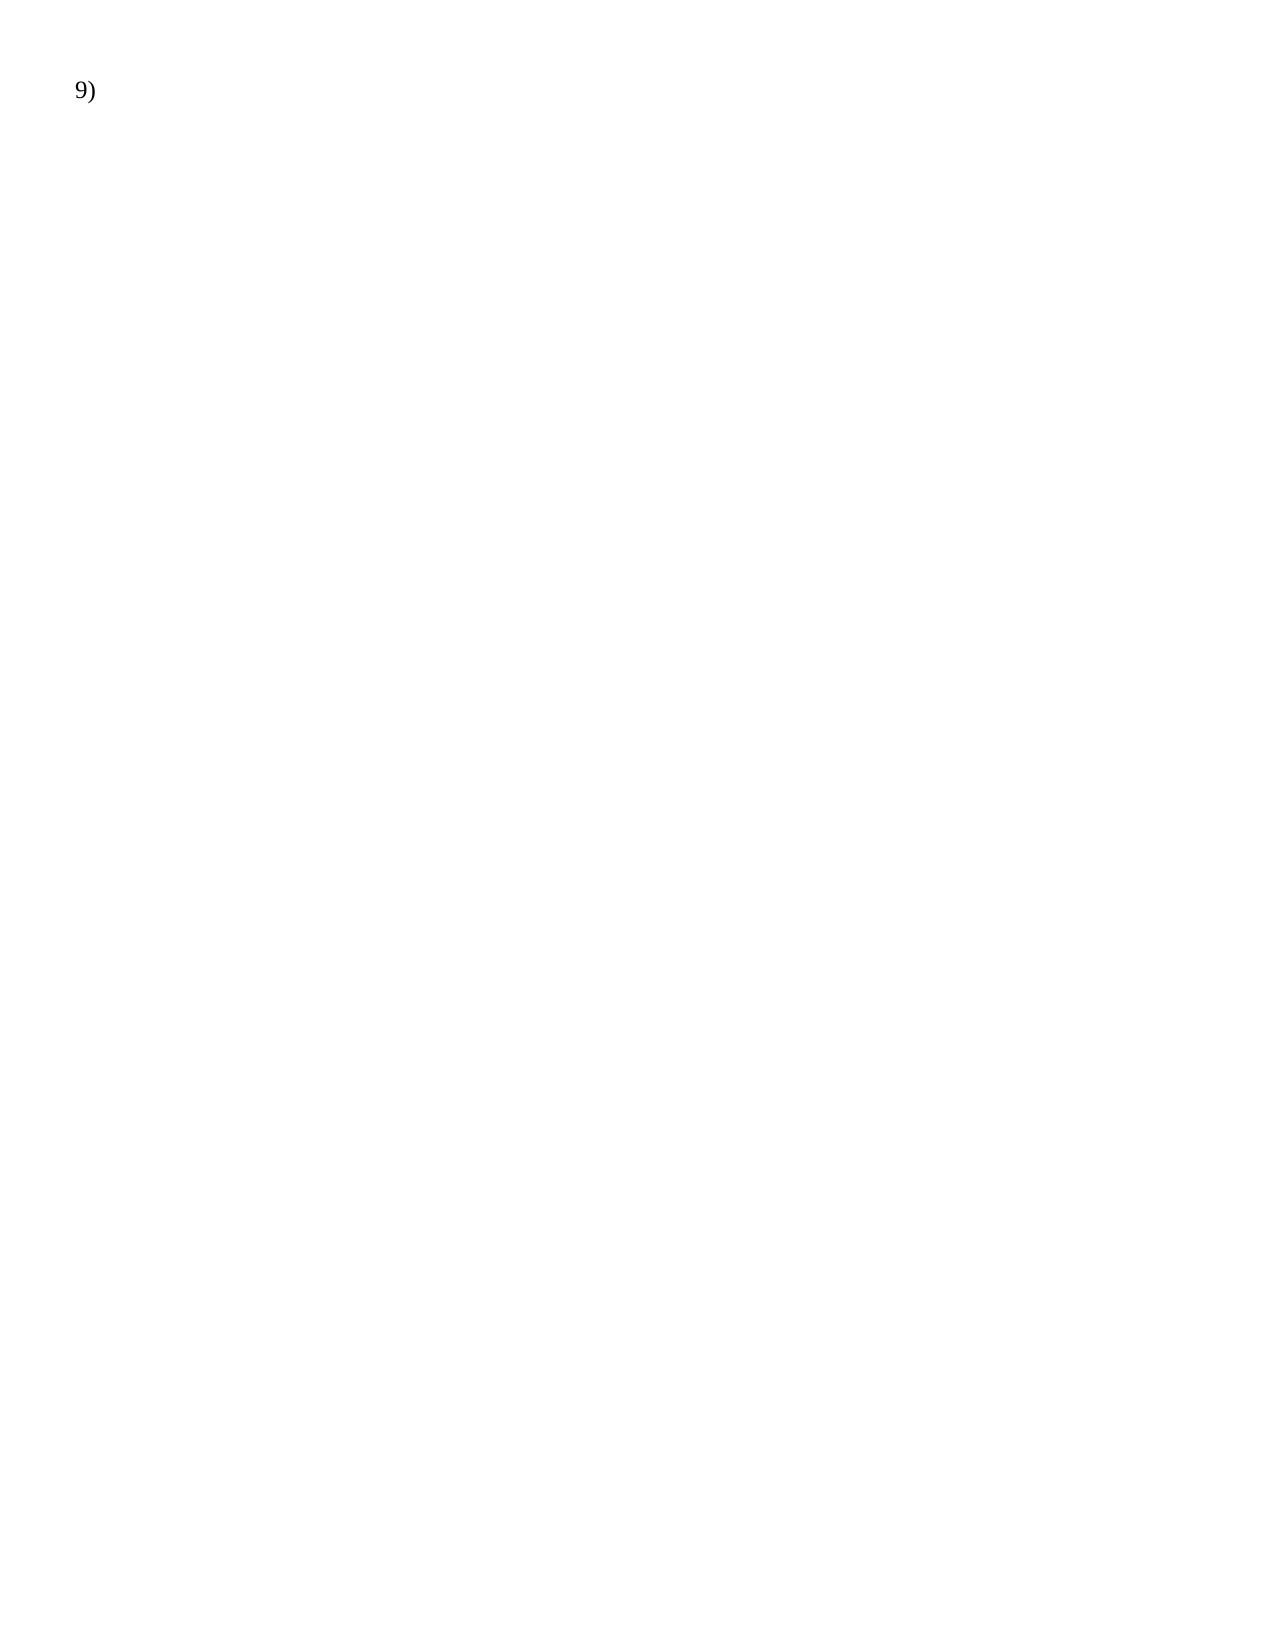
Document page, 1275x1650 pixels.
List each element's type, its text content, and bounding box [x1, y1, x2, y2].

text 9) [75, 75, 1200, 104]
